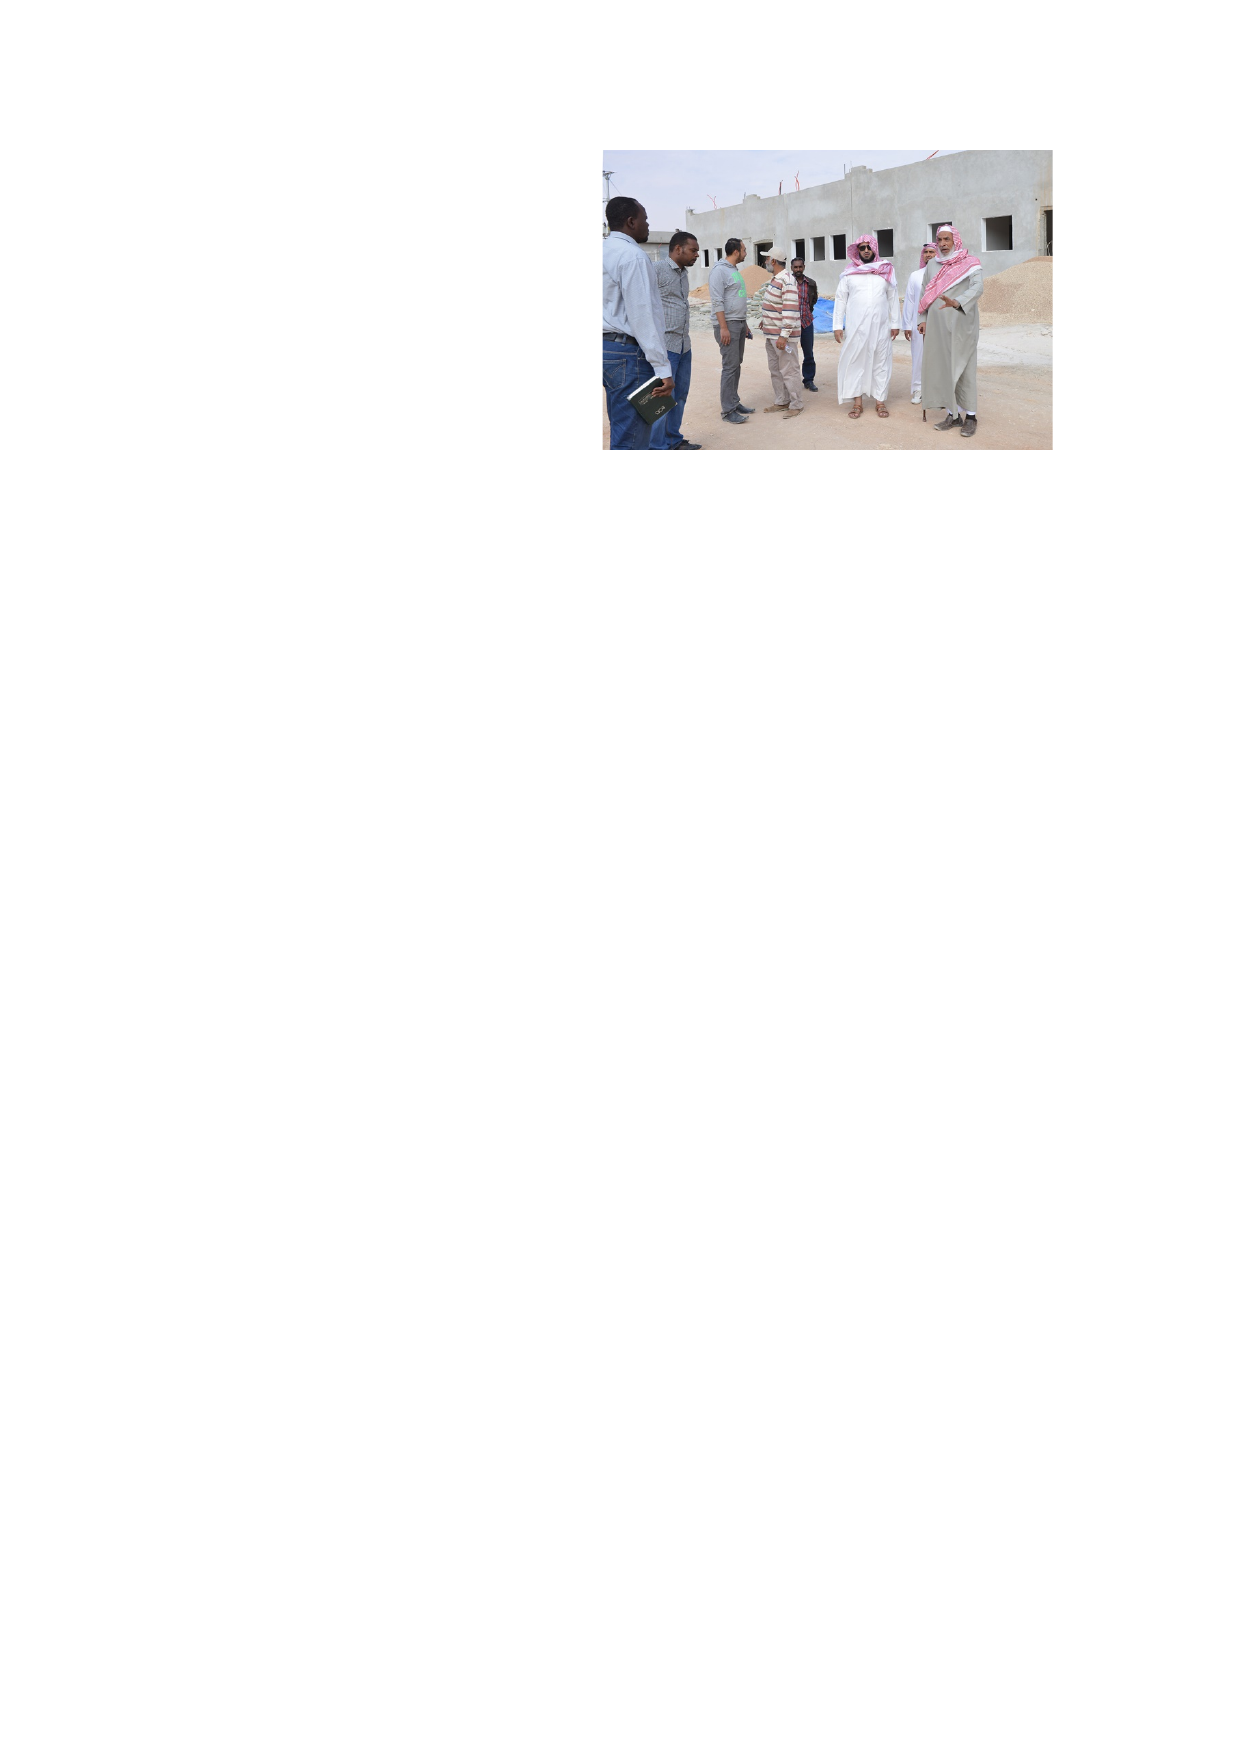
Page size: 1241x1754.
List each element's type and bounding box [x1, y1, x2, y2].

picture [602, 150, 1053, 450]
